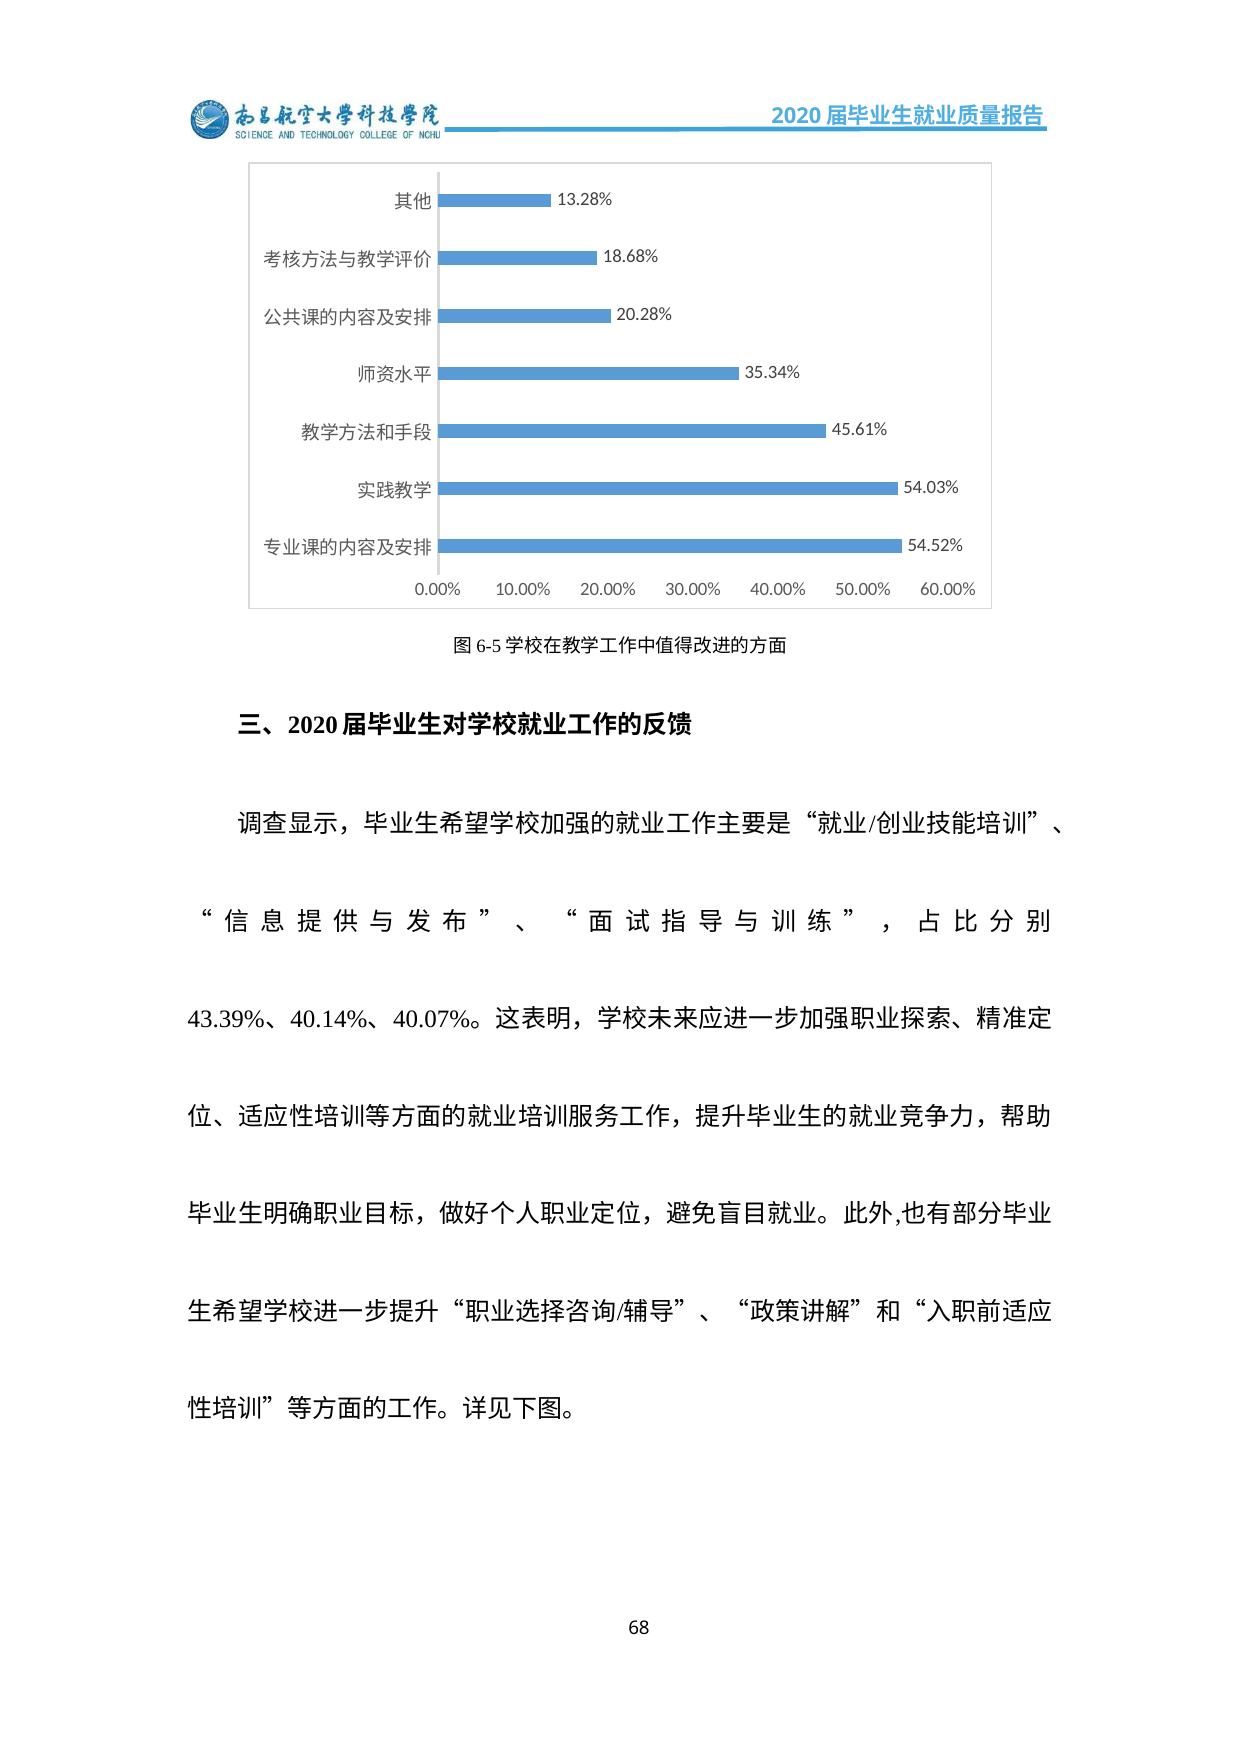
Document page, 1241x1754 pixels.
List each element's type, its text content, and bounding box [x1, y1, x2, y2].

text 三、2020届毕业生对学校就业工作的反馈 [187, 690, 1053, 755]
text 图6-5 学校在教学工作中值得改进的方面 [187, 628, 1053, 660]
text 调查显示，毕业生希望学校加强的就业工作主要是“就业/创业技能培训”、“信息提供与发布”、“面试指导与训练”，占比分别43.39%、40.14%、40.07%。这表明，学校未来应进一步加强职业探索、精准定位、适应性培训等方面的就业培训服务工作，提升毕业生的就业竞争力，帮助毕业生明确职业目标，做好个人职业定位，避免盲目就业。此外,也有部分毕业生希望学校进一步提升“职业选择咨询/辅导”、“政策讲解”和“入职前适应性培训”等方面的工作。详见下图。 [187, 789, 1053, 1439]
picture [190, 100, 440, 139]
